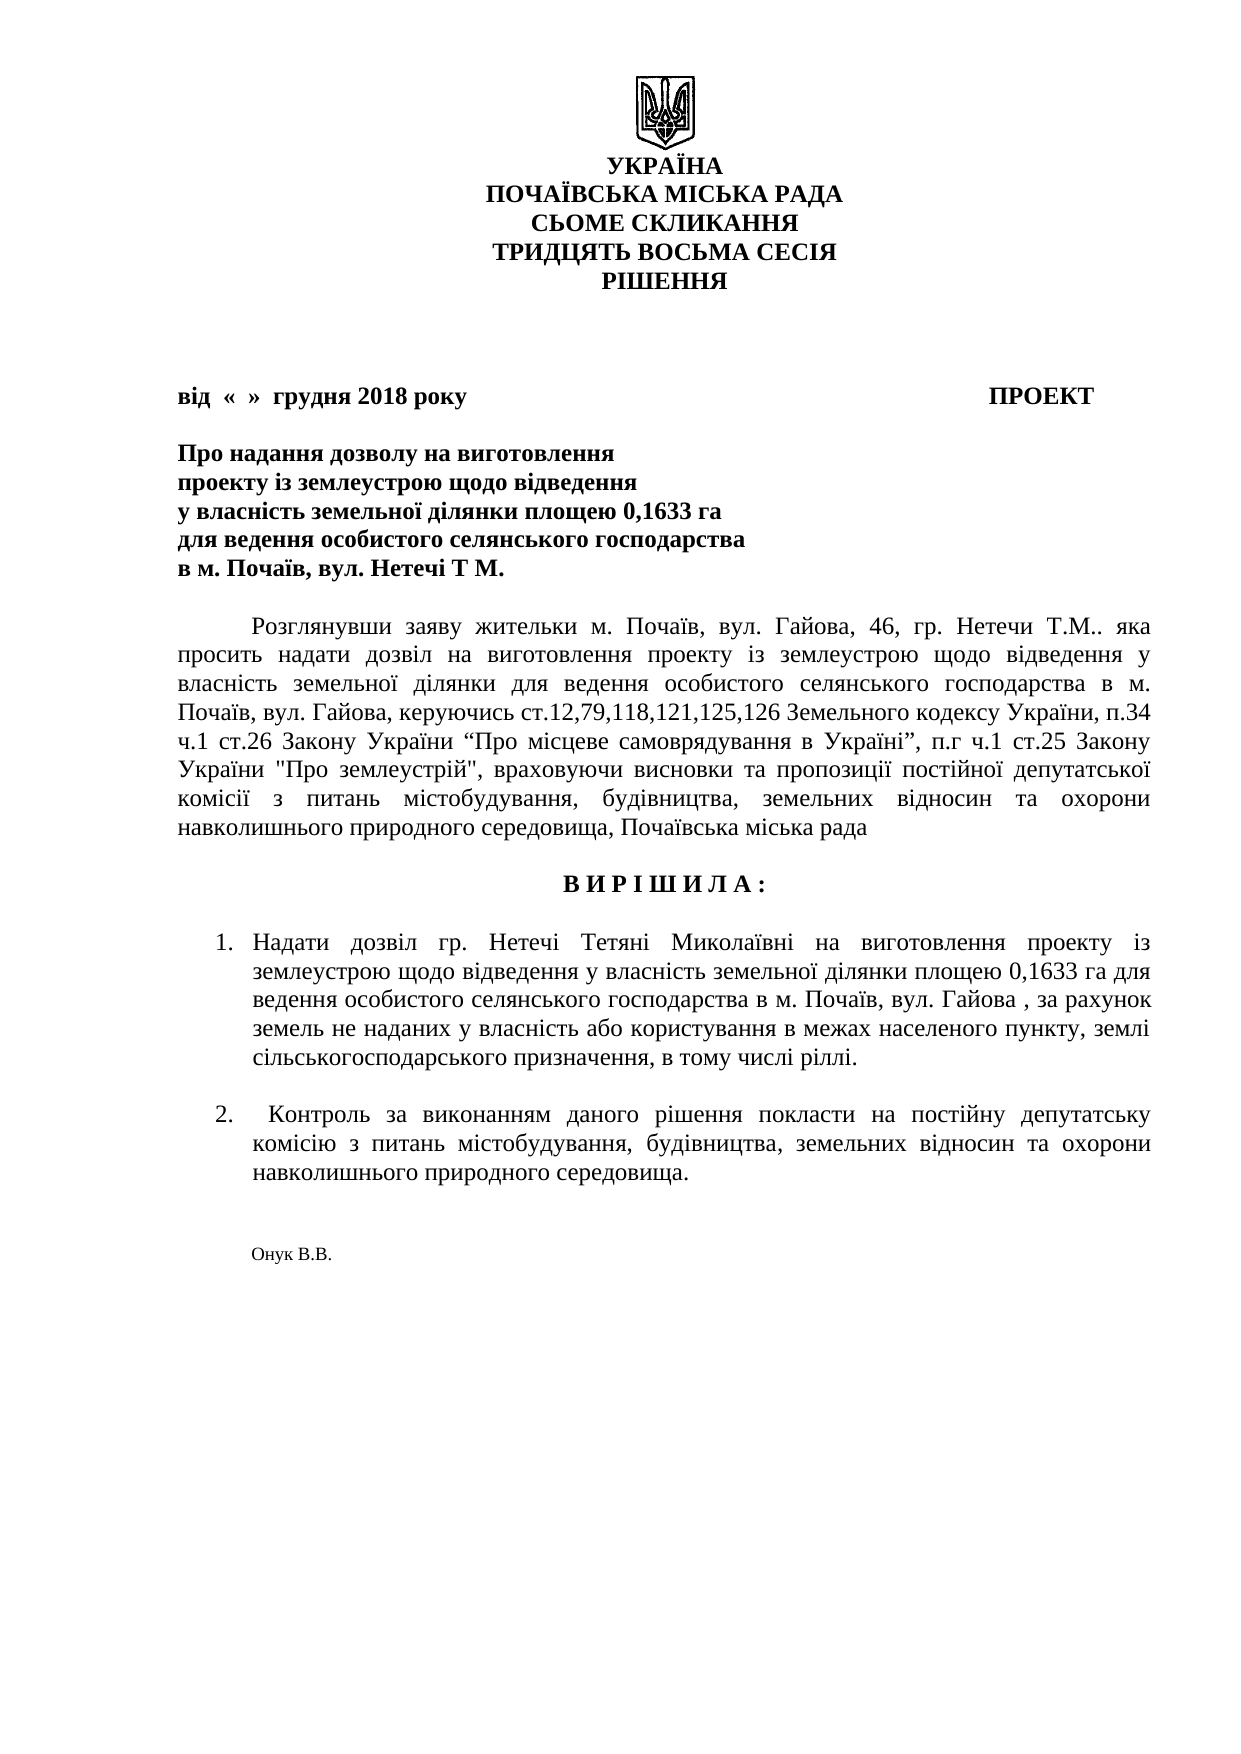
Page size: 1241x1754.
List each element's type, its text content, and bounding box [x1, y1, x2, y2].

text у власність земельної ділянки площею 0,1633 га [177, 496, 1152, 524]
text Онук В.В. [215, 1243, 1152, 1265]
picture [630, 73, 699, 151]
text для ведення особистого селянського господарства [177, 524, 1152, 553]
text Розглянувши заяву жительки м. Почаїв, вул. Гайова, 46, гр. Нетечи Т.М.. яка просить надати дозвіл на виготовлення проекту із землеустрою щодо відведення у власність земельної ділянки для ведення особистого селянського господарства в м. Почаїв, вул. Гайова, керуючись ст.12,79,118,121,125,126 Земельного кодексу України, п.34 ч.1 ст.26 Закону України “Про місцеве самоврядування в Україні”, п.г ч.1 ст.25 Закону України "Про землеустрій", враховуючи висновки та пропозиції постійної депутатської комісії з питань містобудування, будівництва, земельних відносин та охорони навколишнього природного середовища, Почаївська міська рада [177, 611, 1152, 841]
text Про надання дозволу на виготовлення [177, 438, 1152, 467]
list Надати дозвіл гр. Нетечі Тетяні Миколаївні на виготовлення проекту із землеустрою щодо відведення у власність земельної ділянки площею 0,1633 га для ведення особистого селянського господарства в м. Почаїв, вул. Гайова , за рахунок земель не наданих у власність або користування в межах населеного пункту, землі сільськогосподарського призначення, в тому числі ріллі. [215, 927, 1152, 1071]
text В И Р І Ш И Л А : [177, 869, 1152, 898]
text в м. Почаїв, вул. Нетечі Т М. [177, 553, 1152, 582]
text від « » грудня 2018 року ПРОЕКТ [177, 381, 1152, 409]
list Контроль за виконанням даного рішення покласти на постійну депутатську комісію з питань містобудування, будівництва, земельних відносин та охорони навколишнього природного середовища. [215, 1099, 1152, 1186]
text проекту із землеустрою щодо відведення [177, 467, 1152, 496]
